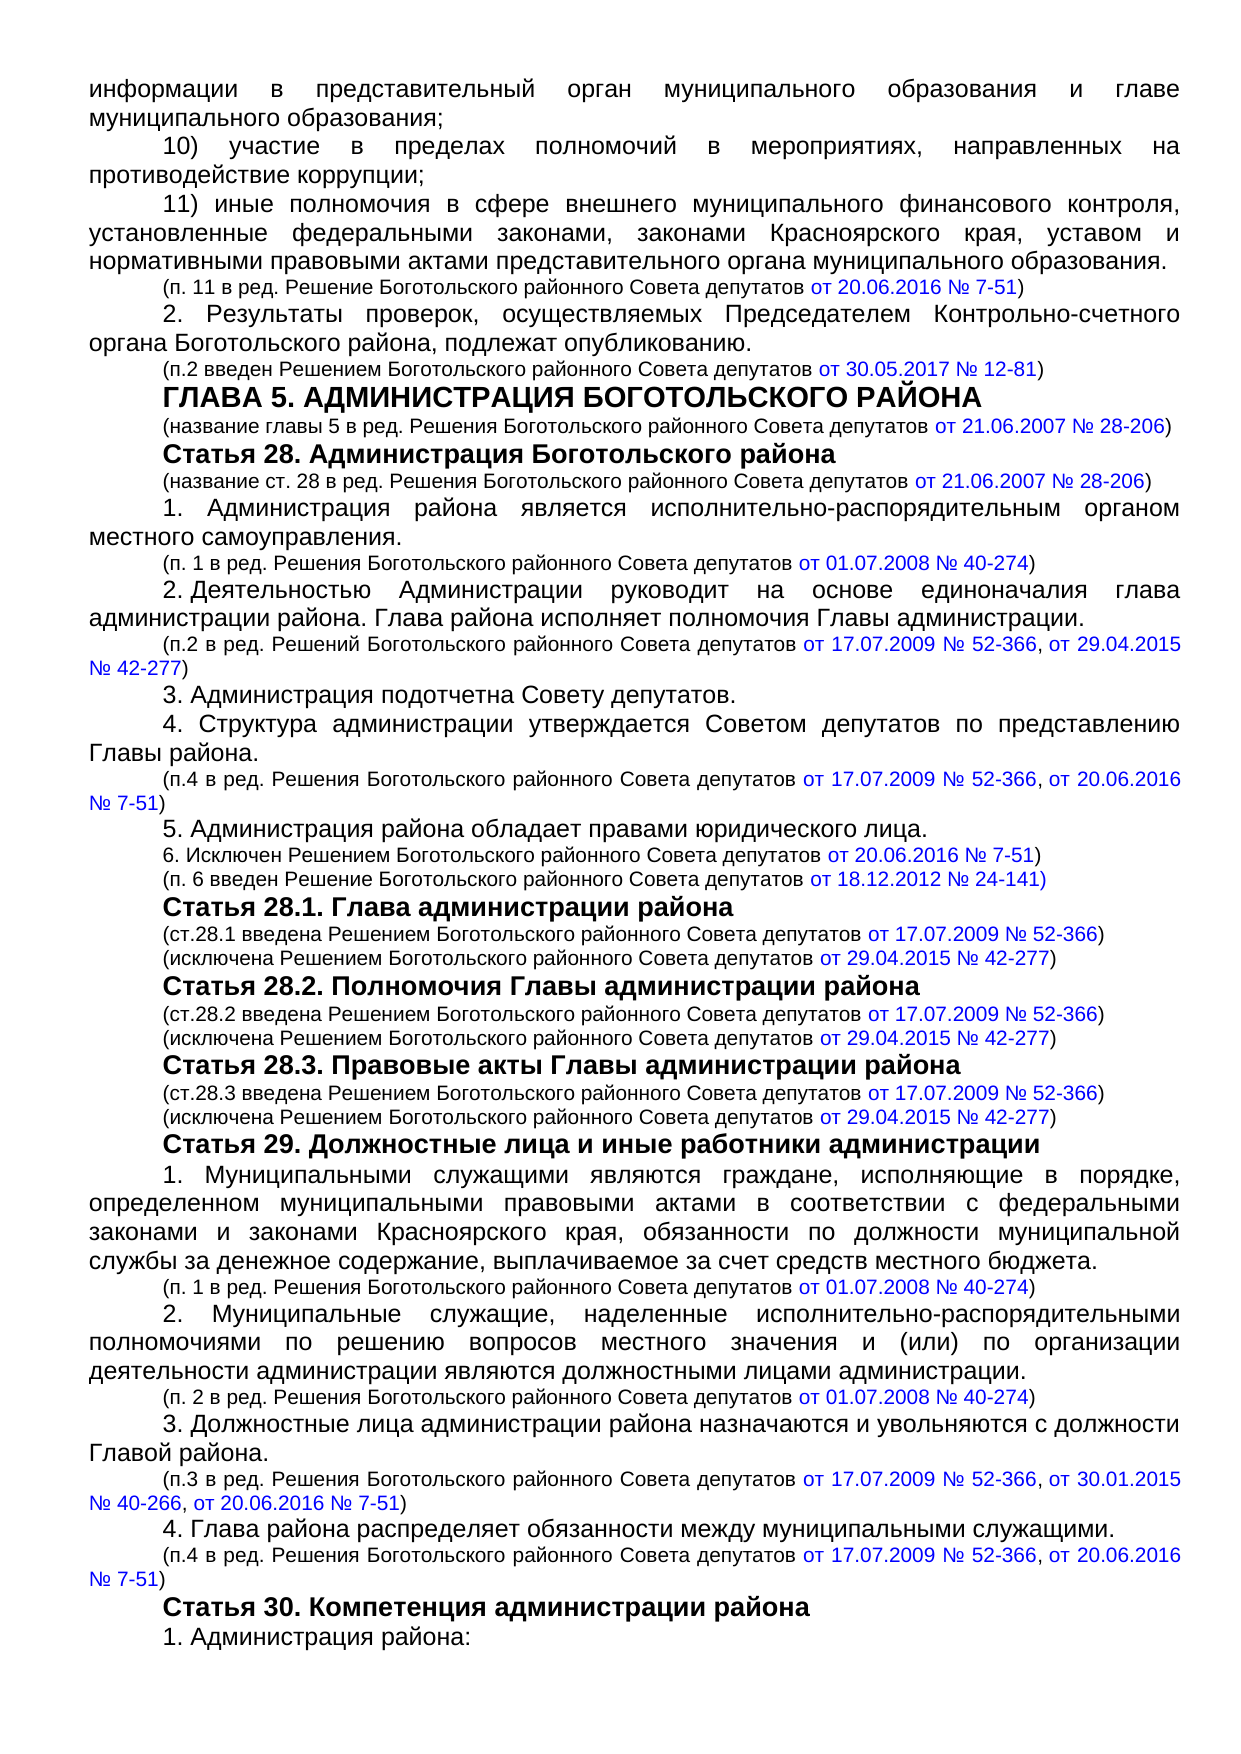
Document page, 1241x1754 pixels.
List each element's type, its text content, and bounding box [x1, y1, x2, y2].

text (исключена Решением Боготольского районного Совета депутатов от 29.04.2015 № 42-277) [89, 1025, 1181, 1049]
text 2. Результаты проверок, осуществляемых Председателем Контрольно-счетного органа Боготольского района, подлежат опубликованию. [89, 299, 1181, 357]
text (исключена Решением Боготольского районного Совета депутатов от 29.04.2015 № 42-277) [89, 946, 1181, 970]
text (ст.28.2 введена Решением Боготольского районного Совета депутатов от 17.07.2009 № 52-366) [89, 1001, 1181, 1025]
text 4. Структура администрации утверждается Советом депутатов по представлению Главы района. [89, 709, 1181, 766]
text (ст.28.3 введена Решением Боготольского районного Совета депутатов от 17.07.2009 № 52-366) [89, 1081, 1181, 1104]
text (п.4 в ред. Решения Боготольского районного Совета депутатов от 17.07.2009 № 52-366, от 20.06.2016 № 7-51) [89, 1543, 1181, 1591]
text (п. 11 в ред. Решение Боготольского районного Совета депутатов от 20.06.2016 № 7-51) [89, 275, 1181, 299]
text (п. 1 в ред. Решения Боготольского районного Совета депутатов от 01.07.2008 № 40-274) [89, 551, 1181, 575]
text (п. 6 введен Решение Боготольского районного Совета депутатов от 18.12.2012 № 24-141) [89, 867, 1181, 891]
text Статья 30. Компетенция администрации района [89, 1591, 1181, 1622]
text Статья 28. Администрация Боготольского района [89, 438, 1181, 469]
text ГЛАВА 5. АДМИНИСТРАЦИЯ БОГОТОЛЬСКОГО РАЙОНА [89, 381, 1181, 414]
text 3. Должностные лица администрации района назначаются и увольняются с должности Главой района. [89, 1409, 1181, 1466]
text 2. Муниципальные служащие, наделенные исполнительно-распорядительными полномочиями по решению вопросов местного значения и (или) по организации деятельности администрации являются должностными лицами администрации. [89, 1299, 1181, 1385]
text (п. 1 в ред. Решения Боготольского районного Совета депутатов от 01.07.2008 № 40-274) [89, 1275, 1181, 1299]
text 1. Администрация района является исполнительно-распорядительным органом местного самоуправления. [89, 493, 1181, 551]
text (ст.28.1 введена Решением Боготольского районного Совета депутатов от 17.07.2009 № 52-366) [89, 922, 1181, 946]
text 6. Исключен Решением Боготольского районного Совета депутатов от 20.06.2016 № 7-51) [89, 843, 1181, 867]
text Статья 28.3. Правовые акты Главы администрации района [89, 1049, 1181, 1081]
text (п.2 введен Решением Боготольского районного Совета депутатов от 30.05.2017 № 12-81) [89, 357, 1181, 381]
text (п.2 в ред. Решений Боготольского районного Совета депутатов от 17.07.2009 № 52-366, от 29.04.2015 № 42-277) [89, 632, 1181, 680]
text Статья 29. Должностные лица и иные работники администрации [89, 1128, 1181, 1160]
text Статья 28.1. Глава администрации района [89, 891, 1181, 922]
text (исключена Решением Боготольского районного Совета депутатов от 29.04.2015 № 42-277) [89, 1104, 1181, 1128]
text 1. Муниципальными служащими являются граждане, исполняющие в порядке, определенном муниципальными правовыми актами в соответствии с федеральными законами и законами Красноярского края, обязанности по должности муниципальной службы за денежное содержание, выплачиваемое за счет средств местного бюджета. [89, 1160, 1181, 1275]
text 5. Администрация района обладает правами юридического лица. [89, 814, 1181, 843]
text (п.3 в ред. Решения Боготольского районного Совета депутатов от 17.07.2009 № 52-366, от 30.01.2015 № 40-266, от 20.06.2016 № 7-51) [89, 1466, 1181, 1514]
text 11) иные полномочия в сфере внешнего муниципального финансового контроля, установленные федеральными законами, законами Красноярского края, уставом и нормативными правовыми актами представительного органа муниципального образования. [89, 189, 1181, 275]
text (п.4 в ред. Решения Боготольского районного Совета депутатов от 17.07.2009 № 52-366, от 20.06.2016 № 7-51) [89, 766, 1181, 814]
text 2. Деятельностью Администрации руководит на основе единоначалия глава администрации района. Глава района исполняет полномочия Главы администрации. [89, 575, 1181, 632]
text Статья 28.2. Полномочия Главы администрации района [89, 970, 1181, 1001]
text 4. Глава района распределяет обязанности между муниципальными служащими. [89, 1514, 1181, 1543]
text (п. 2 в ред. Решения Боготольского районного Совета депутатов от 01.07.2008 № 40-274) [89, 1385, 1181, 1409]
text 10) участие в пределах полномочий в мероприятиях, направленных на противодействие коррупции; [89, 131, 1181, 189]
text (название ст. 28 в ред. Решения Боготольского районного Совета депутатов от 21.06.2007 № 28-206) [89, 469, 1181, 493]
text (название главы 5 в ред. Решения Боготольского районного Совета депутатов от 21.06.2007 № 28-206) [89, 414, 1181, 438]
text 1. Администрация района: [89, 1622, 1181, 1651]
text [89, 74, 1181, 131]
text 3. Администрация подотчетна Совету депутатов. [89, 680, 1181, 709]
